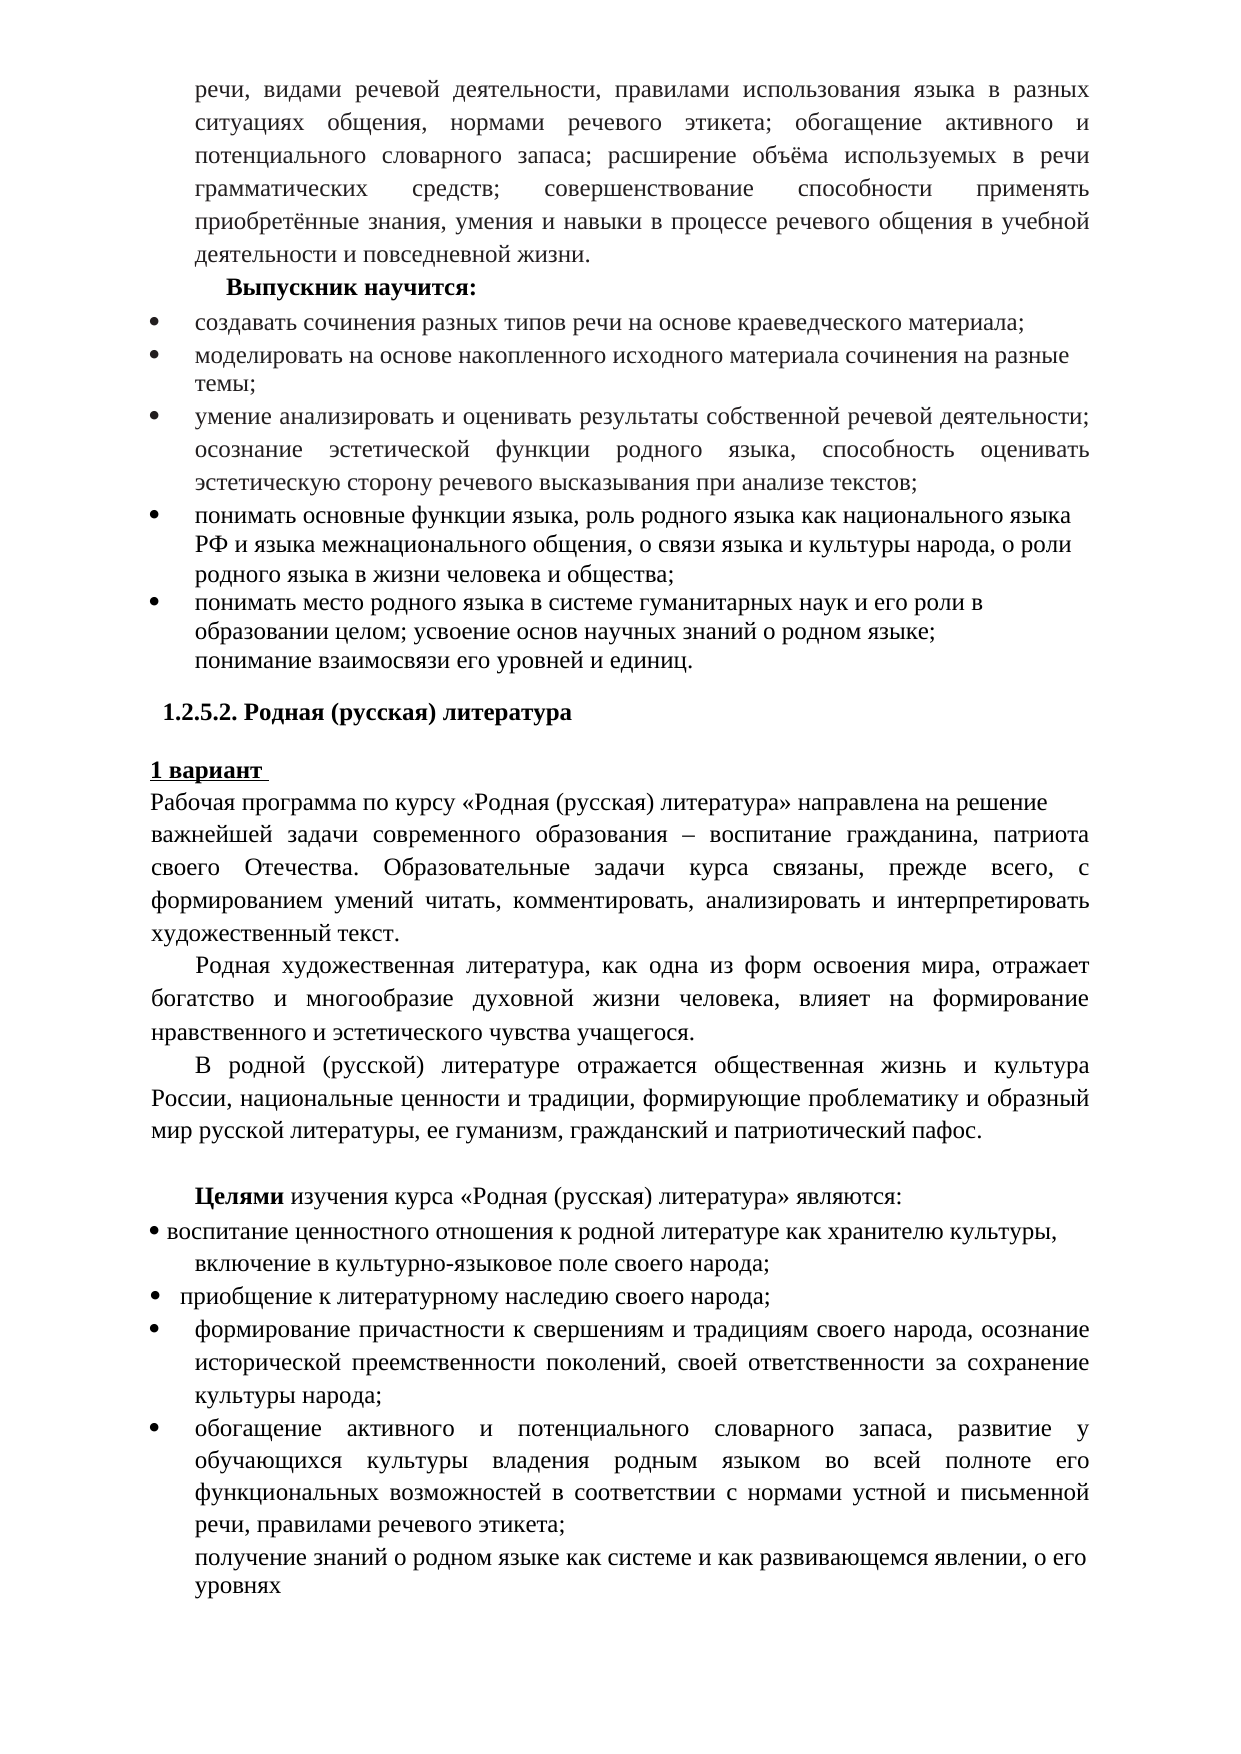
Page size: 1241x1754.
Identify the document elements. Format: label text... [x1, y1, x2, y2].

list формирование причастности к свершениям и традициям своего народа, осознание исторической преемственности поколений, своей ответственности за сохранение культуры народа; [150, 1314, 1090, 1409]
text 1.2.5.2. Родная (русская) литература [150, 697, 1090, 725]
list понимать место родного языка в системе гуманитарных наук и его роли в образовании целом; усвоение основ научных знаний о родном языке; понимание взаимосвязи его уровней и единиц. [150, 588, 1030, 674]
text Выпускник научится: [226, 272, 1090, 301]
text важнейшей задачи современного образования – воспитание гражданина, патриота своего Отечества. Образовательные задачи курса связаны, прежде всего, с формированием умений читать, комментировать, анализировать и интерпретировать художественный текст. [151, 819, 1090, 946]
text речи, видами речевой деятельности, правилами использования языка в разных ситуациях общения, нормами речевого этикета; обогащение активного и потенциального словарного запаса; расширение объёма используемых в речи грамматических средств; совершенствование способности применять приобретённые знания, умения и навыки в процессе речевого общения в учебной деятельности и повседневной жизни. [194, 74, 1090, 268]
list умение анализировать и оценивать результаты собственной речевой деятельности; осознание эстетической функции родного языка, способность оценивать эстетическую сторону речевого высказывания при анализе текстов; [150, 401, 1090, 496]
list создавать сочинения разных типов речи на основе краеведческого материала; [150, 307, 1090, 336]
text  приобщение к литературному наследию своего народа; [151, 1281, 1090, 1310]
text получение знаний о родном языке как системе и как развивающемся явлении, о его уровнях [194, 1542, 1090, 1599]
list обогащение активного и потенциального словарного запаса, развитие у обучающихся культуры владения родным языком во всей полноте его функциональных возможностей в соответствии с нормами устной и письменной речи, правилами речевого этикета; [150, 1413, 1090, 1538]
list родной (русской) литературе отражается общественная жизнь и культура России, национальные ценности и традиции, формирующие проблематику и образный мир русской литературы, ее гуманизм, гражданский и патриотический пафос. [151, 1050, 1090, 1144]
text Целями изучения курса «Родная (русская) литература» являются: [194, 1181, 1090, 1209]
text Родная художественная литература, как одна из форм освоения мира, отражает богатство и многообразие духовной жизни человека, влияет на формирование нравственного и эстетического чувства учащегося. [151, 951, 1090, 1045]
list понимать основные функции языка, роль родного языка как национального языка РФ и языка межнационального общения, о связи языка и культуры народа, о роли родного языка в жизни человека и общества; [150, 500, 1080, 588]
text  воспитание ценностного отношения к родной литературе как хранителю культуры, включение в культурно-языковое поле своего народа; [150, 1216, 1090, 1277]
text Рабочая программа по курсу «Родная (русская) литература» направлена на решение [150, 787, 1090, 816]
text 1 вариант [150, 755, 1090, 783]
list моделировать на основе накопленного исходного материала сочинения на разные темы; [150, 340, 1090, 397]
